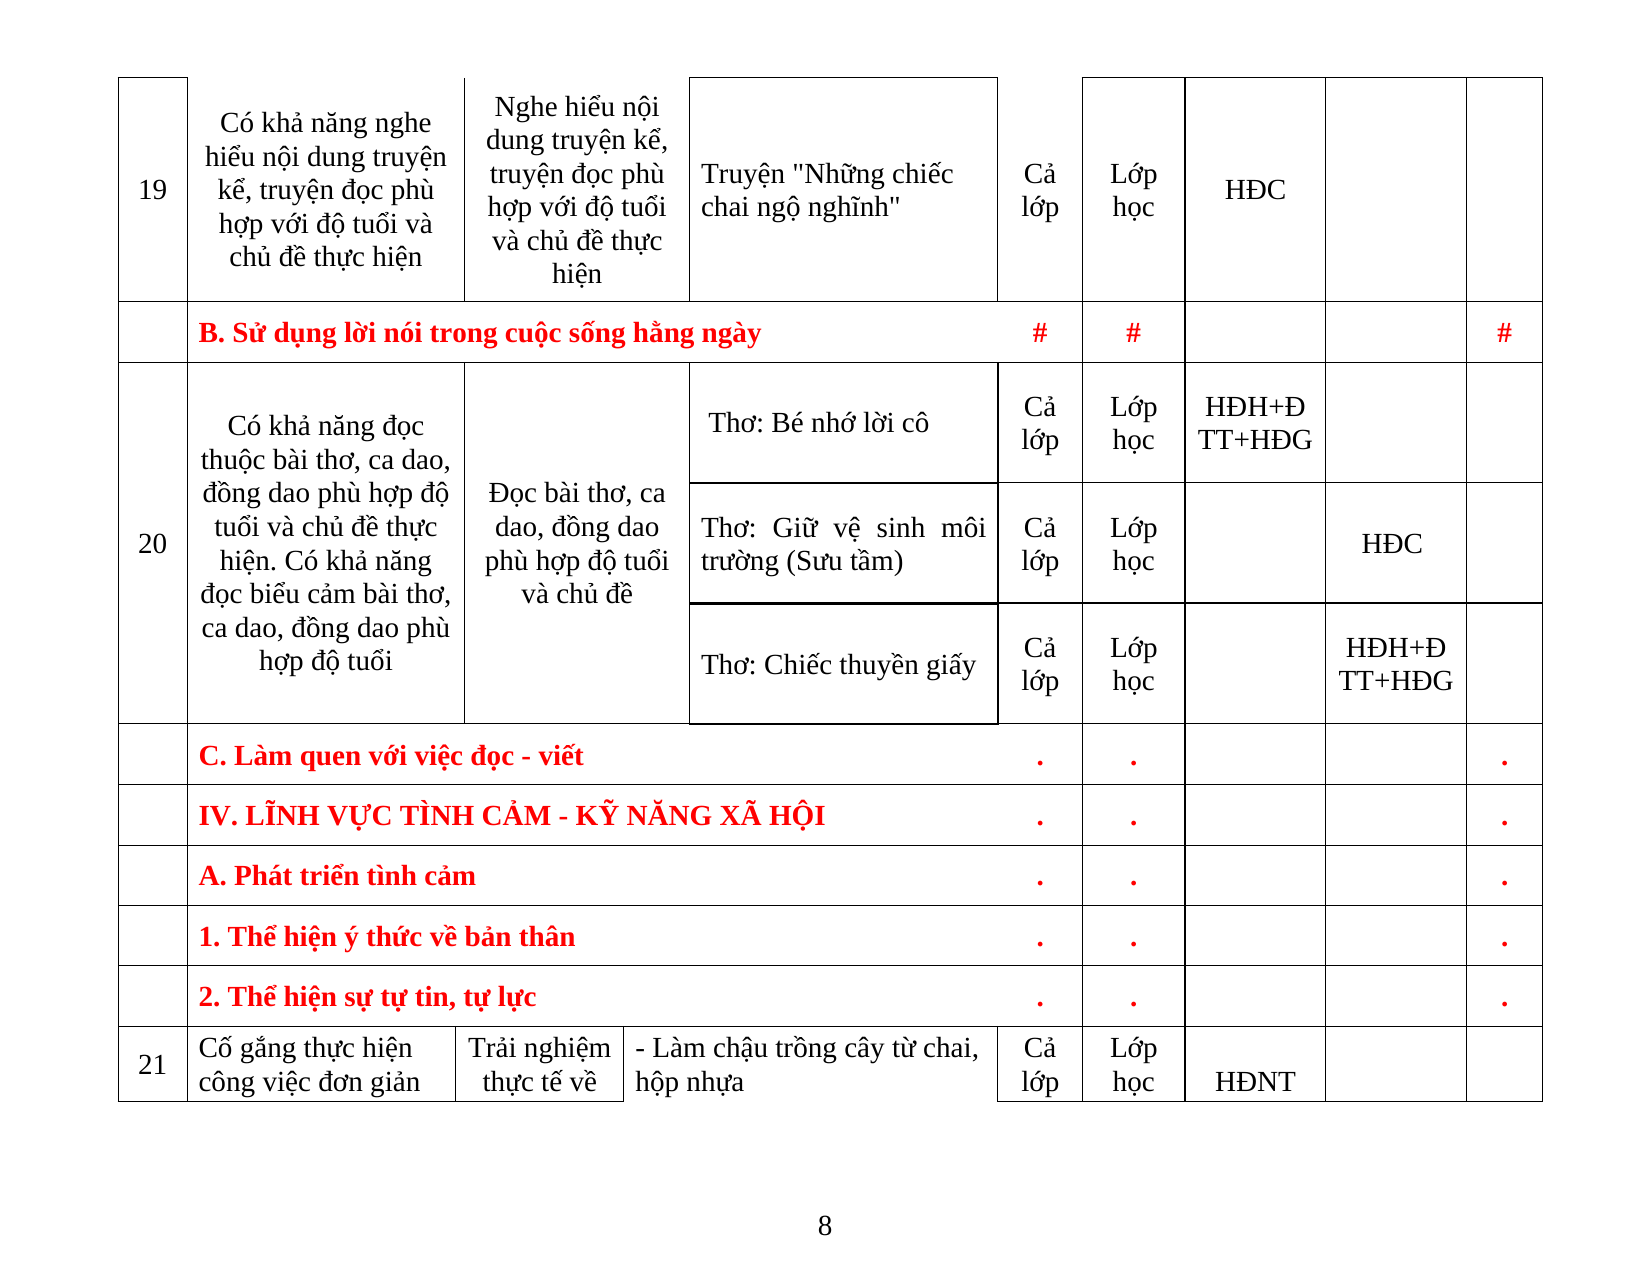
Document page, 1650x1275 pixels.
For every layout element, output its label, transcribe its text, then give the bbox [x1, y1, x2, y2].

table_cell [1186, 483, 1325, 602]
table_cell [624, 1027, 997, 1101]
table_cell # [1083, 302, 1184, 362]
table_cell [1467, 1027, 1542, 1101]
table_cell Đọc bài thơ, ca dao, đồng dao phù hợp độ tuổi và chủ đề [465, 363, 689, 723]
table_cell [1186, 604, 1325, 723]
table_cell [1186, 906, 1325, 965]
table_cell [119, 724, 187, 784]
table_cell # [998, 302, 1082, 362]
table_cell [119, 785, 187, 844]
table_cell IV. LĨNH VỰC TÌNH CẢM - KỸ NĂNG XÃ HỘI [188, 785, 998, 844]
table_cell HĐH+ĐTT+HĐG [1326, 604, 1466, 723]
table_cell [1186, 724, 1325, 784]
table_cell [119, 966, 187, 1026]
table_cell Nghe hiểu nội dung truyện kể, truyện đọc phù hợp với độ tuổi và chủ đề thực hiện [465, 77, 689, 301]
table_cell [1326, 363, 1466, 482]
table_cell . [1083, 785, 1184, 844]
table_cell [119, 302, 187, 362]
table_cell . [1083, 966, 1184, 1026]
table_cell . [998, 906, 1082, 965]
table_cell . [998, 966, 1082, 1026]
table_cell [1326, 302, 1466, 362]
table_cell [1326, 966, 1466, 1026]
table_cell [1326, 1027, 1466, 1101]
table_cell . [1467, 966, 1542, 1026]
table_cell Lớp học [1083, 1027, 1184, 1101]
table_cell . [1083, 846, 1184, 905]
table_cell [1186, 966, 1325, 1026]
table_cell . [1467, 906, 1542, 965]
table_cell Cả lớp [999, 363, 1082, 482]
table_cell [119, 846, 187, 905]
table_cell [119, 906, 187, 965]
table_cell HĐH+ĐTT+HĐG [1186, 363, 1325, 482]
table_cell 20 [119, 363, 187, 723]
table_cell Cả lớp [999, 483, 1082, 602]
table_cell Lớp học [1083, 483, 1184, 602]
table_cell Lớp học [1083, 78, 1184, 301]
table_cell 21 [119, 1027, 187, 1101]
table_cell 1. Thể hiện ý thức về bản thân [188, 906, 998, 965]
table_cell B. Sử dụng lời nói trong cuộc sống hằng ngày [188, 302, 998, 362]
table_cell HĐC [1186, 78, 1325, 301]
table_cell [1186, 846, 1325, 905]
table_cell Thơ: Bé nhớ lời cô [690, 363, 997, 482]
table_cell . [998, 724, 1082, 784]
table_cell [1467, 604, 1542, 723]
table_cell Cả lớp [999, 604, 1082, 723]
table_cell [1326, 846, 1466, 905]
table_cell Cả lớp [998, 1027, 1082, 1101]
table_cell . [1083, 724, 1184, 784]
table_cell Có khả năng nghe hiểu nội dung truyện kể, truyện đọc phù hợp với độ tuổi và chủ đề thực hiện [188, 77, 464, 301]
table_cell C. Làm quen với việc đọc - viết [188, 724, 998, 784]
table_cell 19 [119, 78, 187, 301]
table_cell HĐNT [1186, 1027, 1325, 1101]
table_cell . [1467, 724, 1542, 784]
table_cell Lớp học [1083, 604, 1184, 723]
table_cell [1467, 483, 1542, 602]
table_cell A. Phát triển tình cảm [188, 846, 998, 905]
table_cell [188, 1027, 455, 1101]
table_cell [1186, 302, 1325, 362]
table_cell [1326, 785, 1466, 844]
table_cell [1326, 724, 1466, 784]
table_cell Thơ: Chiếc thuyền giấy [690, 605, 997, 723]
table_cell [1326, 906, 1466, 965]
table_cell Truyện "Những chiếc chai ngộ nghĩnh" [690, 78, 997, 301]
table_cell [1467, 363, 1542, 482]
table_cell . [1467, 846, 1542, 905]
table_cell Lớp học [1083, 363, 1184, 482]
table_cell [1467, 78, 1542, 301]
table_cell [1186, 785, 1325, 844]
table_cell . [998, 846, 1082, 905]
table_cell Cả lớp [998, 77, 1082, 301]
table_cell . [1467, 785, 1542, 844]
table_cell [456, 1027, 623, 1101]
table_cell # [1467, 302, 1542, 362]
table_cell HĐC [1326, 483, 1466, 602]
table_cell . [998, 785, 1082, 844]
table_cell 2. Thể hiện sự tự tin, tự lực [188, 966, 998, 1026]
table_cell . [1083, 906, 1184, 965]
table_cell Có khả năng đọc thuộc bài thơ, ca dao, đồng dao phù hợp độ tuổi và chủ đề thực hiện. Có khả năng đọc biểu cảm bài thơ, ca dao, đồng dao phù hợp độ tuổi [188, 363, 464, 723]
table_cell [1326, 78, 1466, 301]
table_cell Thơ: Giữ vệ sinh môi trường (Sưu tầm) [690, 484, 997, 602]
